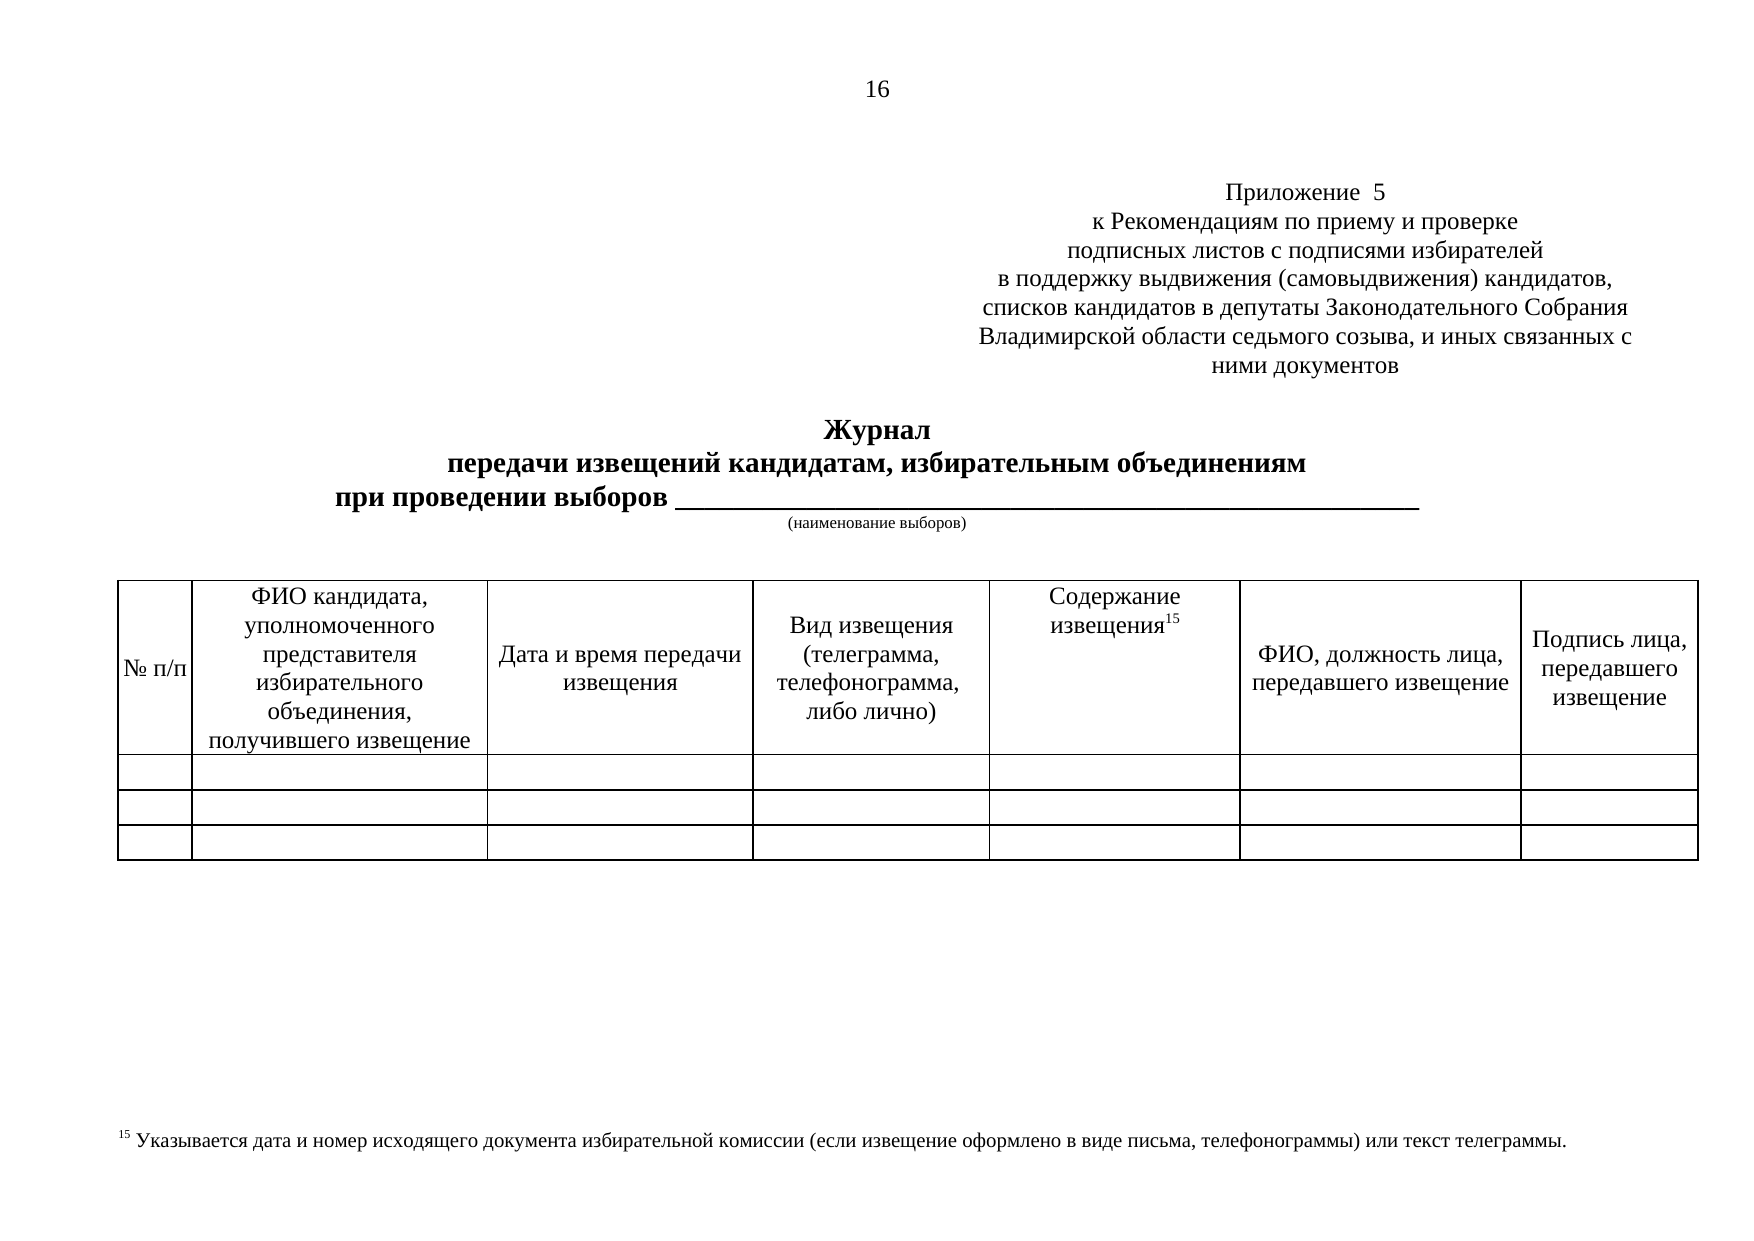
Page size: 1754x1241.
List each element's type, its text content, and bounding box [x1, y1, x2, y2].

text (наименование выборов) [118, 513, 1636, 546]
table_cell [990, 826, 1239, 859]
table_cell [488, 791, 752, 824]
text передачи извещений кандидатам, избирательным объединениям [118, 446, 1636, 479]
table_cell [119, 755, 191, 789]
text к Рекомендациям по приему и проверке [974, 206, 1636, 235]
table_cell [1522, 755, 1697, 789]
table_header ФИО, должность лица, передавшего извещение [1241, 581, 1520, 754]
table_cell [1522, 826, 1697, 859]
table_header Вид извещения (телеграмма, телефонограмма, либо лично) [754, 581, 989, 754]
table_cell [193, 755, 487, 789]
table_cell [1522, 791, 1697, 824]
text Приложение 5 [974, 177, 1636, 206]
table_cell [754, 791, 989, 824]
table_cell [193, 826, 487, 859]
table_cell [990, 791, 1239, 824]
table_cell [488, 755, 752, 789]
table_cell [488, 826, 752, 859]
table_cell [1241, 755, 1520, 789]
text Владимирской области седьмого созыва, и иных связанных с ними документов [974, 321, 1636, 378]
table_cell [990, 755, 1239, 789]
table_cell [193, 791, 487, 824]
text подписных листов с подписями избирателей [974, 235, 1636, 263]
table_header Подпись лица, передавшего извещение [1522, 581, 1697, 754]
table_cell [119, 826, 191, 859]
text при проведении выборов ___________________________________________________ [118, 479, 1636, 513]
table_header № п/п [119, 581, 191, 754]
text в поддержку выдвижения (самовыдвижения) кандидатов, списков кандидатов в депутаты Законодательного Собрания [974, 263, 1636, 321]
text Журнал [118, 412, 1636, 446]
table_cell [754, 826, 989, 859]
table_header ФИО кандидата, уполномоченного представителя избирательного объединения, получившего извещение [193, 581, 487, 754]
table_header Содержание извещения [990, 581, 1239, 754]
table_cell [754, 755, 989, 789]
table_cell [1241, 791, 1520, 824]
table_cell [1241, 826, 1520, 859]
table_cell [119, 791, 191, 824]
table_header Дата и время передачи извещения [488, 581, 752, 754]
